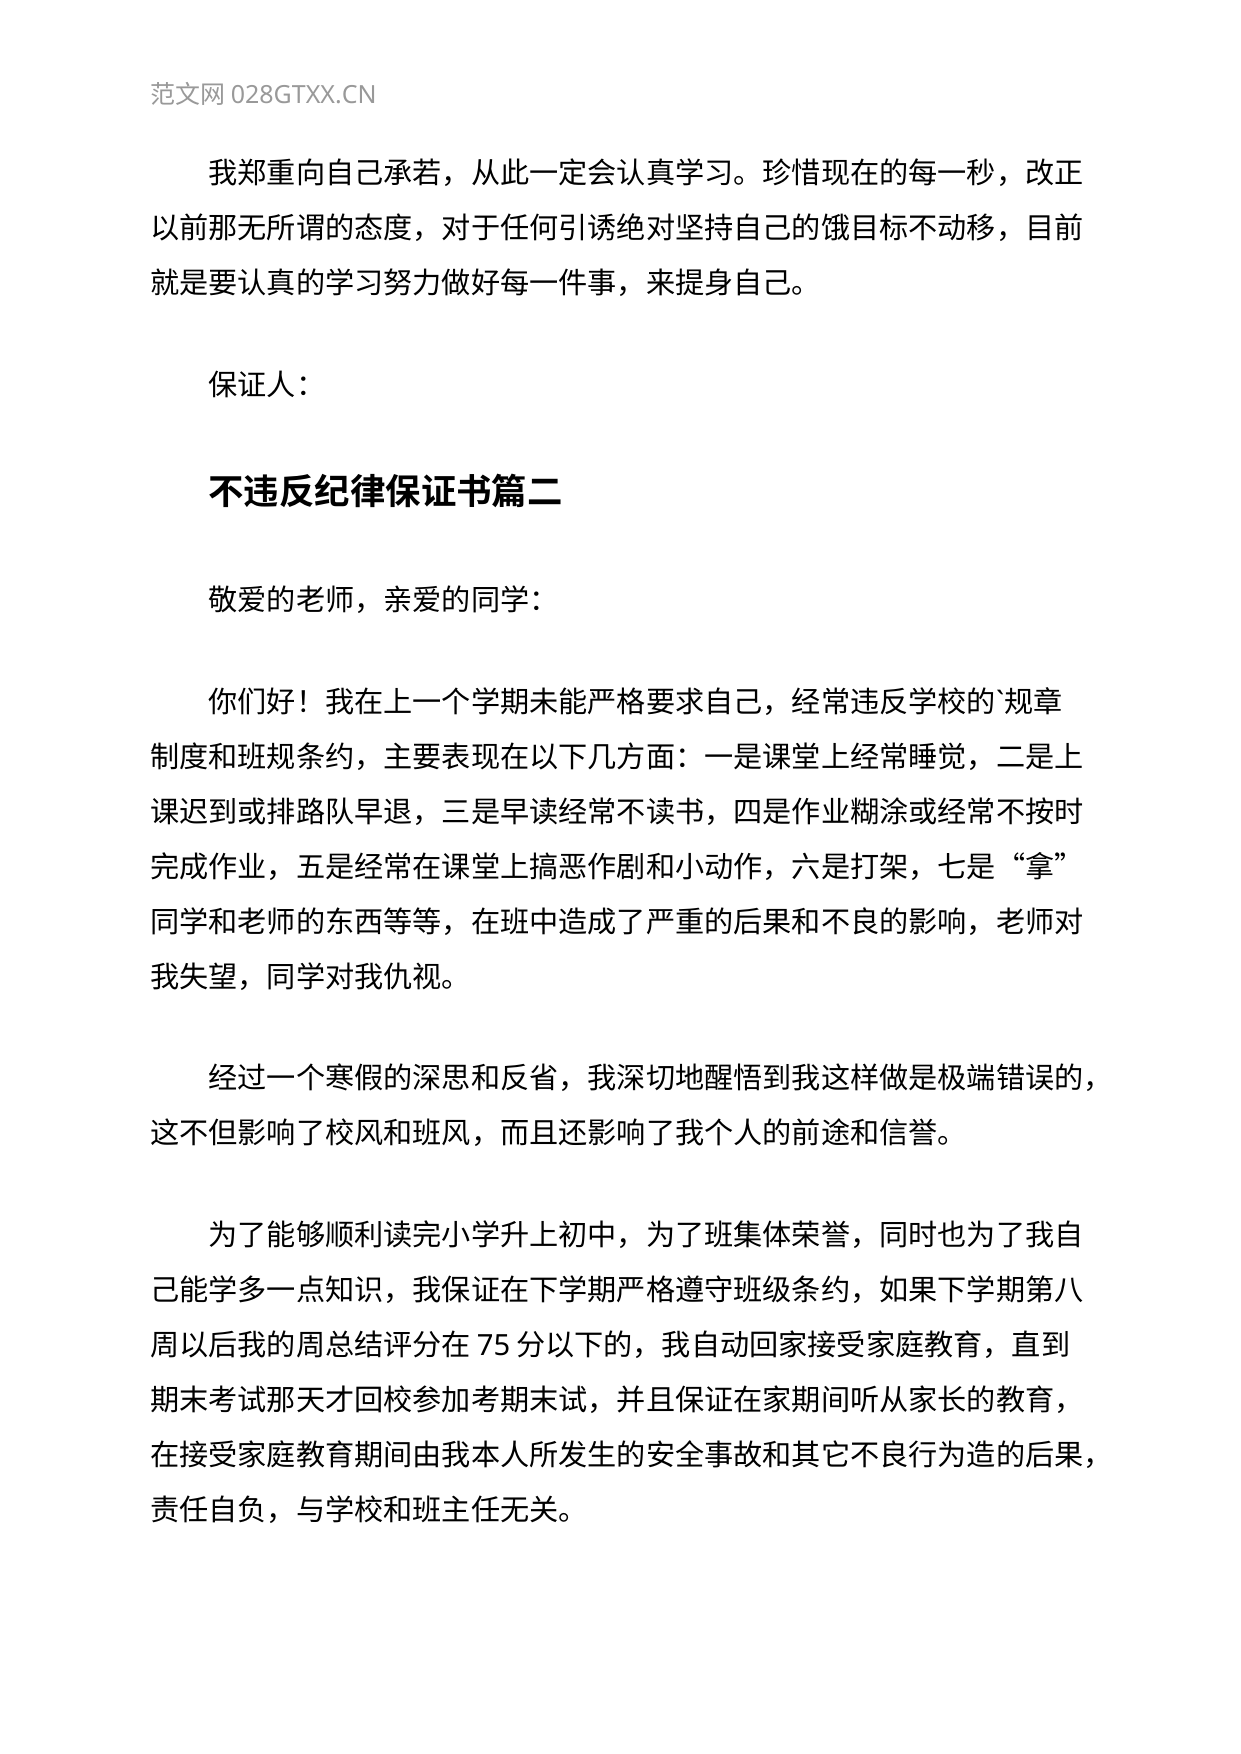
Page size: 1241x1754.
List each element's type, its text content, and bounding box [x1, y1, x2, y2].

text 保证人： [150, 362, 1090, 404]
text 我郑重向自己承若，从此一定会认真学习。珍惜现在的每一秒，改正以前那无所谓的态度，对于任何引诱绝对坚持自己的饿目标不动移，目前就是要认真的学习努力做好每一件事，来提身自己。 [150, 150, 1090, 302]
text 经过一个寒假的深思和反省，我深切地醒悟到我这样做是极端错误的，这不但影响了校风和班风，而且还影响了我个人的前途和信誉。 [150, 1055, 1090, 1152]
text 为了能够顺利读完小学升上初中，为了班集体荣誉，同时也为了我自己能学多一点知识，我保证在下学期严格遵守班级条约，如果下学期第八周以后我的周总结评分在75分以下的，我自动回家接受家庭教育，直到期末考试那天才回校参加考期末试，并且保证在家期间听从家长的教育，在接受家庭教育期间由我本人所发生的安全事故和其它不良行为造的后果，责任自负，与学校和班主任无关。 [150, 1212, 1090, 1528]
text 不违反纪律保证书篇二 [150, 463, 1090, 514]
text 敬爱的老师，亲爱的同学： [150, 577, 1090, 619]
text 你们好！我在上一个学期未能严格要求自己，经常违反学校的`规章制度和班规条约，主要表现在以下几方面：一是课堂上经常睡觉，二是上课迟到或排路队早退，三是早读经常不读书，四是作业糊涂或经常不按时完成作业，五是经常在课堂上搞恶作剧和小动作，六是打架，七是“拿”同学和老师的东西等等，在班中造成了严重的后果和不良的影响，老师对我失望，同学对我仇视。 [150, 678, 1090, 995]
